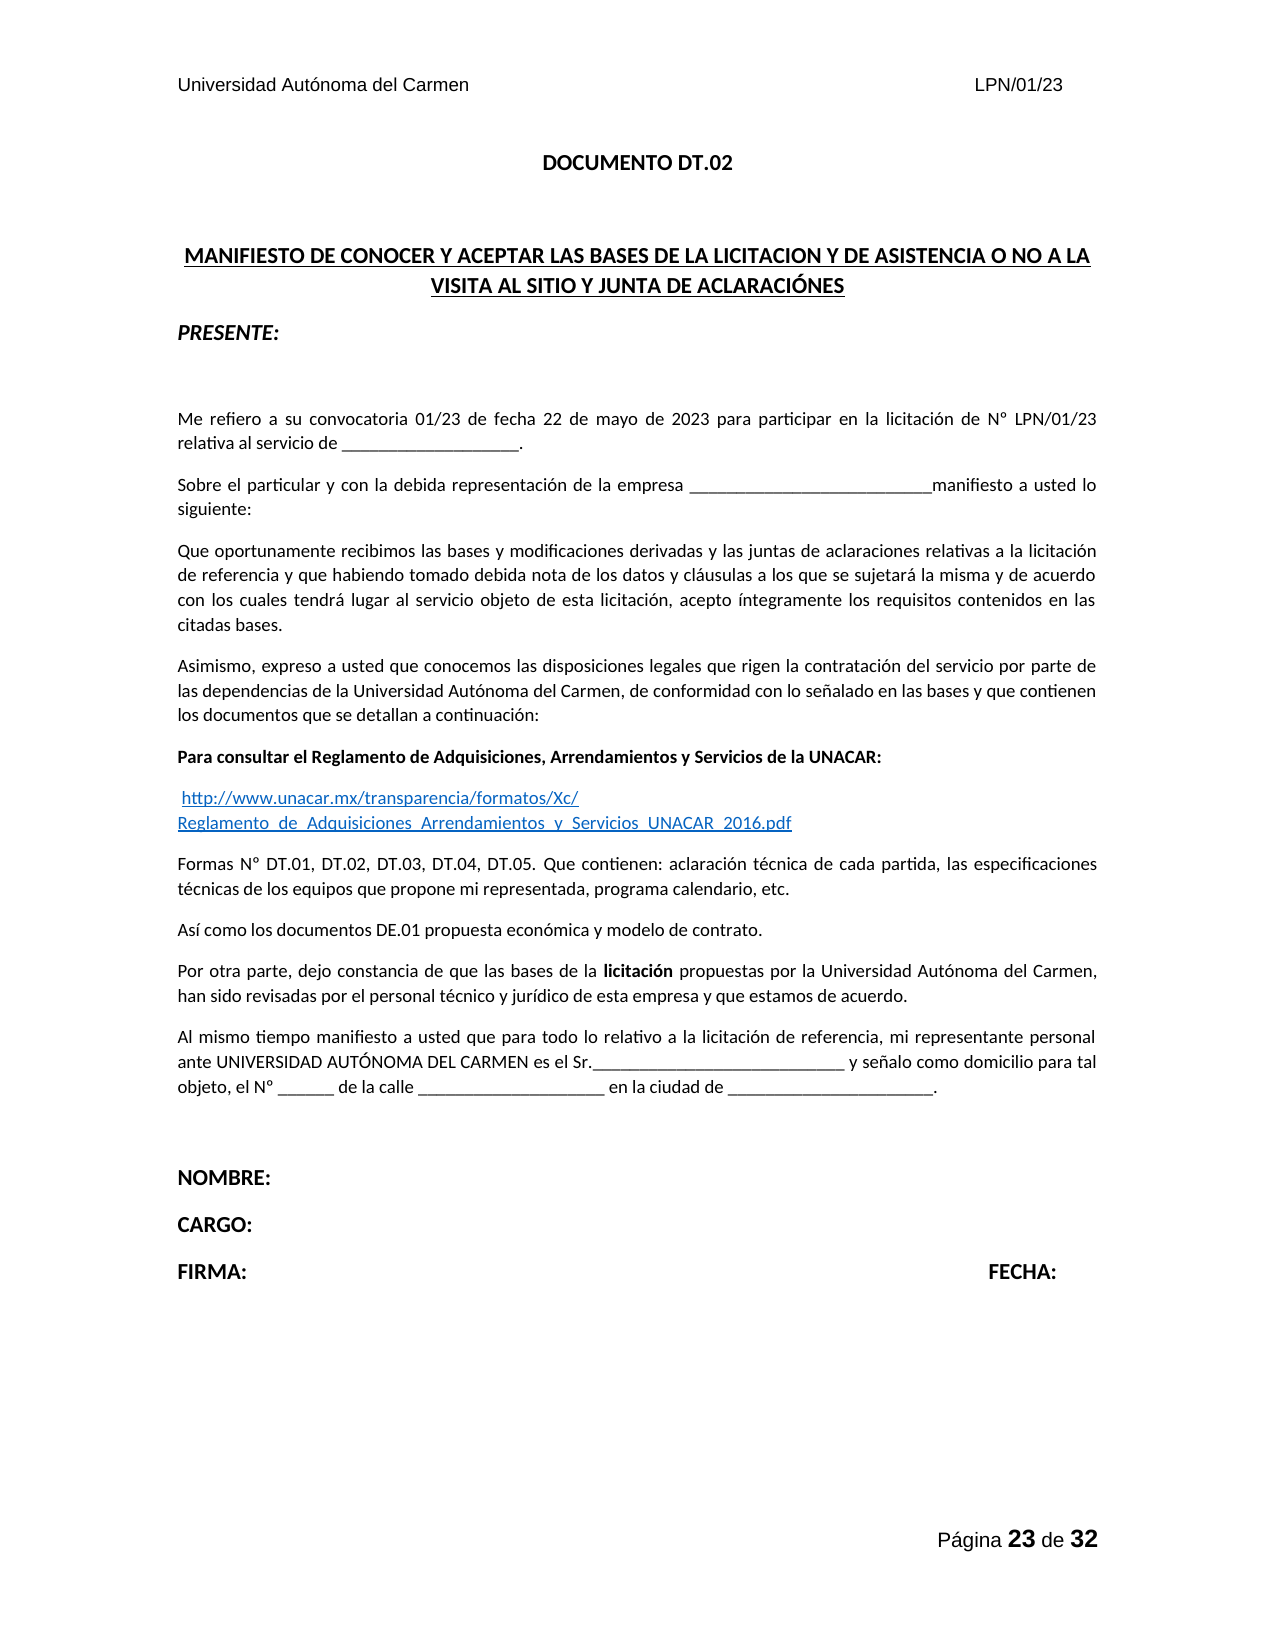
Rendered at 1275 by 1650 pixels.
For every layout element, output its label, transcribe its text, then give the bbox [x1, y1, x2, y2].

text http://www.unacar.mx/transparencia/formatos/Xc/Reglamento_de_Adquisiciones_Arrendamientos_y_Servicios_UNACAR_2016.pdf [177, 786, 1098, 834]
text CARGO: [177, 1210, 1098, 1238]
text Que oportunamente recibimos las bases y modificaciones derivadas y las juntas de aclaraciones relativas a la licitación de referencia y que habiendo tomado debida nota de los datos y cláusulas a los que se sujetará la misma y de acuerdo con los cuales tendrá lugar al servicio objeto de esta licitación, acepto íntegramente los requisitos contenidos en las citadas bases. [177, 539, 1098, 636]
text Asimismo, expreso a usted que conocemos las disposiciones legales que rigen la contratación del servicio por parte de las dependencias de la Universidad Autónoma del Carmen, de conformidad con lo señalado en las bases y que contienen los documentos que se detallan a continuación: [177, 654, 1098, 726]
text Me refiero a su convocatoria 01/23 de fecha 22 de mayo de 2023 para participar en la licitación de Nº LPN/01/23 relativa al servicio de ___________________. [177, 407, 1098, 454]
text MANIFIESTO DE CONOCER Y ACEPTAR LAS BASES DE LA LICITACION Y DE ASISTENCIA O NO A LA VISITA AL SITIO Y JUNTA DE ACLARACIÓNES [177, 241, 1098, 299]
text NOMBRE: [177, 1163, 1098, 1191]
text Sobre el particular y con la debida representación de la empresa __________________________manifiesto a usted lo siguiente: [177, 473, 1098, 520]
text Así como los documentos DE.01 propuesta económica y modelo de contrato. [177, 918, 1098, 941]
text Para consultar el Reglamento de Adquisiciones, Arrendamientos y Servicios de la UNACAR: [177, 745, 1098, 768]
text Al mismo tiempo manifiesto a usted que para todo lo relativo a la licitación de referencia, mi representante personal ante UNIVERSIDAD AUTÓNOMA DEL CARMEN es el Sr.___________________________ y señalo como domicilio para tal objeto, el Nº ______ de la calle ____________________ en la ciudad de ______________________. [177, 1026, 1098, 1098]
text DOCUMENTO DT.02 [177, 148, 1098, 176]
text Formas Nº DT.01, DT.02, DT.03, DT.04, DT.05. Que contienen: aclaración técnica de cada partida, las especificaciones técnicas de los equipos que propone mi representada, programa calendario, etc. [177, 852, 1098, 900]
text FIRMA: FECHA: [177, 1257, 1098, 1285]
text Por otra parte, dejo constancia de que las bases de la licitación propuestas por la Universidad Autónoma del Carmen, han sido revisadas por el personal técnico y jurídico de esta empresa y que estamos de acuerdo. [177, 960, 1098, 1007]
text PRESENTE: [177, 318, 1098, 346]
